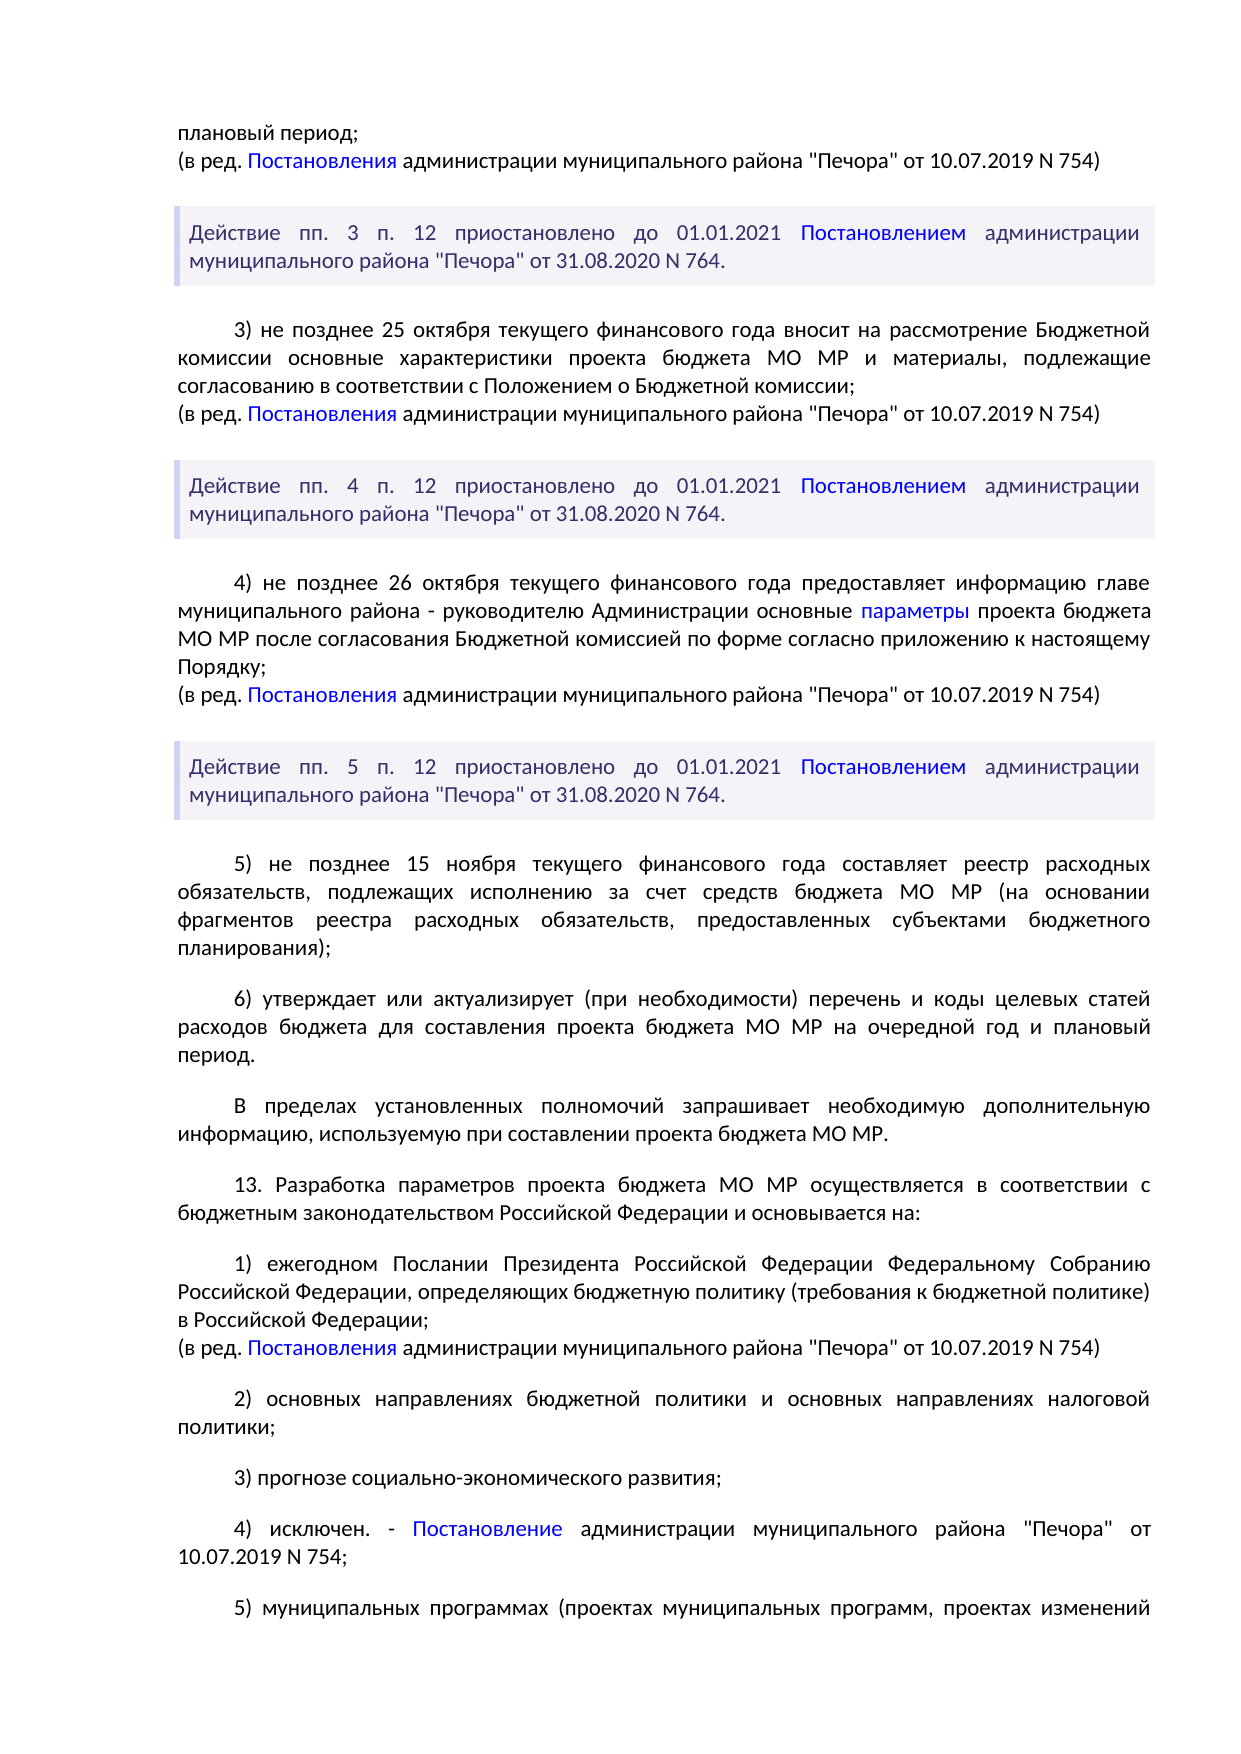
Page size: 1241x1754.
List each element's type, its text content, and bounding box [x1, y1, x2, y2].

text 3) прогнозе социально-экономического развития; [177, 1463, 1152, 1491]
table_header Действие пп. 5 п. 12 приостановлено до 01.01.2021 Постановлением администрации муниципального района "Печора" от 31.08.2020 N 764. [180, 741, 1149, 820]
text 1) ежегодном Послании Президента Российской Федерации Федеральному Собранию Российской Федерации, определяющих бюджетную политику (требования к бюджетной политике) в Российской Федерации; [177, 1249, 1152, 1333]
text 5) не позднее 15 ноября текущего финансового года составляет реестр расходных обязательств, подлежащих исполнению за счет средств бюджета МО МР (на основании фрагментов реестра расходных обязательств, предоставленных субъектами бюджетного планирования); [177, 849, 1152, 962]
text 13. Разработка параметров проекта бюджета МО МР осуществляется в соответствии с бюджетным законодательством Российской Федерации и основывается на: [177, 1170, 1152, 1226]
text 2) основных направлениях бюджетной политики и основных направлениях налоговой политики; [177, 1384, 1152, 1440]
text В пределах установленных полномочий запрашивает необходимую дополнительную информацию, используемую при составлении проекта бюджета МО МР. [177, 1091, 1152, 1147]
text (в ред. Постановления администрации муниципального района "Печора" от 10.07.2019 N 754) [177, 146, 1152, 174]
text (в ред. Постановления администрации муниципального района "Печора" от 10.07.2019 N 754) [177, 1333, 1152, 1361]
text 4) исключен. - Постановление администрации муниципального района "Печора" от 10.07.2019 N 754; [177, 1514, 1152, 1570]
text (в ред. Постановления администрации муниципального района "Печора" от 10.07.2019 N 754) [177, 680, 1152, 708]
table_header Действие пп. 3 п. 12 приостановлено до 01.01.2021 Постановлением администрации муниципального района "Печора" от 31.08.2020 N 764. [180, 206, 1149, 286]
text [177, 118, 1152, 146]
text 3) не позднее 25 октября текущего финансового года вносит на рассмотрение Бюджетной комиссии основные характеристики проекта бюджета МО МР и материалы, подлежащие согласованию в соответствии с Положением о Бюджетной комиссии; [177, 315, 1152, 399]
text 6) утверждает или актуализирует (при необходимости) перечень и коды целевых статей расходов бюджета для составления проекта бюджета МО МР на очередной год и плановый период. [177, 984, 1152, 1068]
text (в ред. Постановления администрации муниципального района "Печора" от 10.07.2019 N 754) [177, 399, 1152, 427]
table_header Действие пп. 4 п. 12 приостановлено до 01.01.2021 Постановлением администрации муниципального района "Печора" от 31.08.2020 N 764. [180, 460, 1149, 539]
text 4) не позднее 26 октября текущего финансового года предоставляет информацию главе муниципального района - руководителю Администрации основные параметры проекта бюджета МО МР после согласования Бюджетной комиссией по форме согласно приложению к настоящему Порядку; [177, 568, 1152, 680]
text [177, 1593, 1152, 1621]
